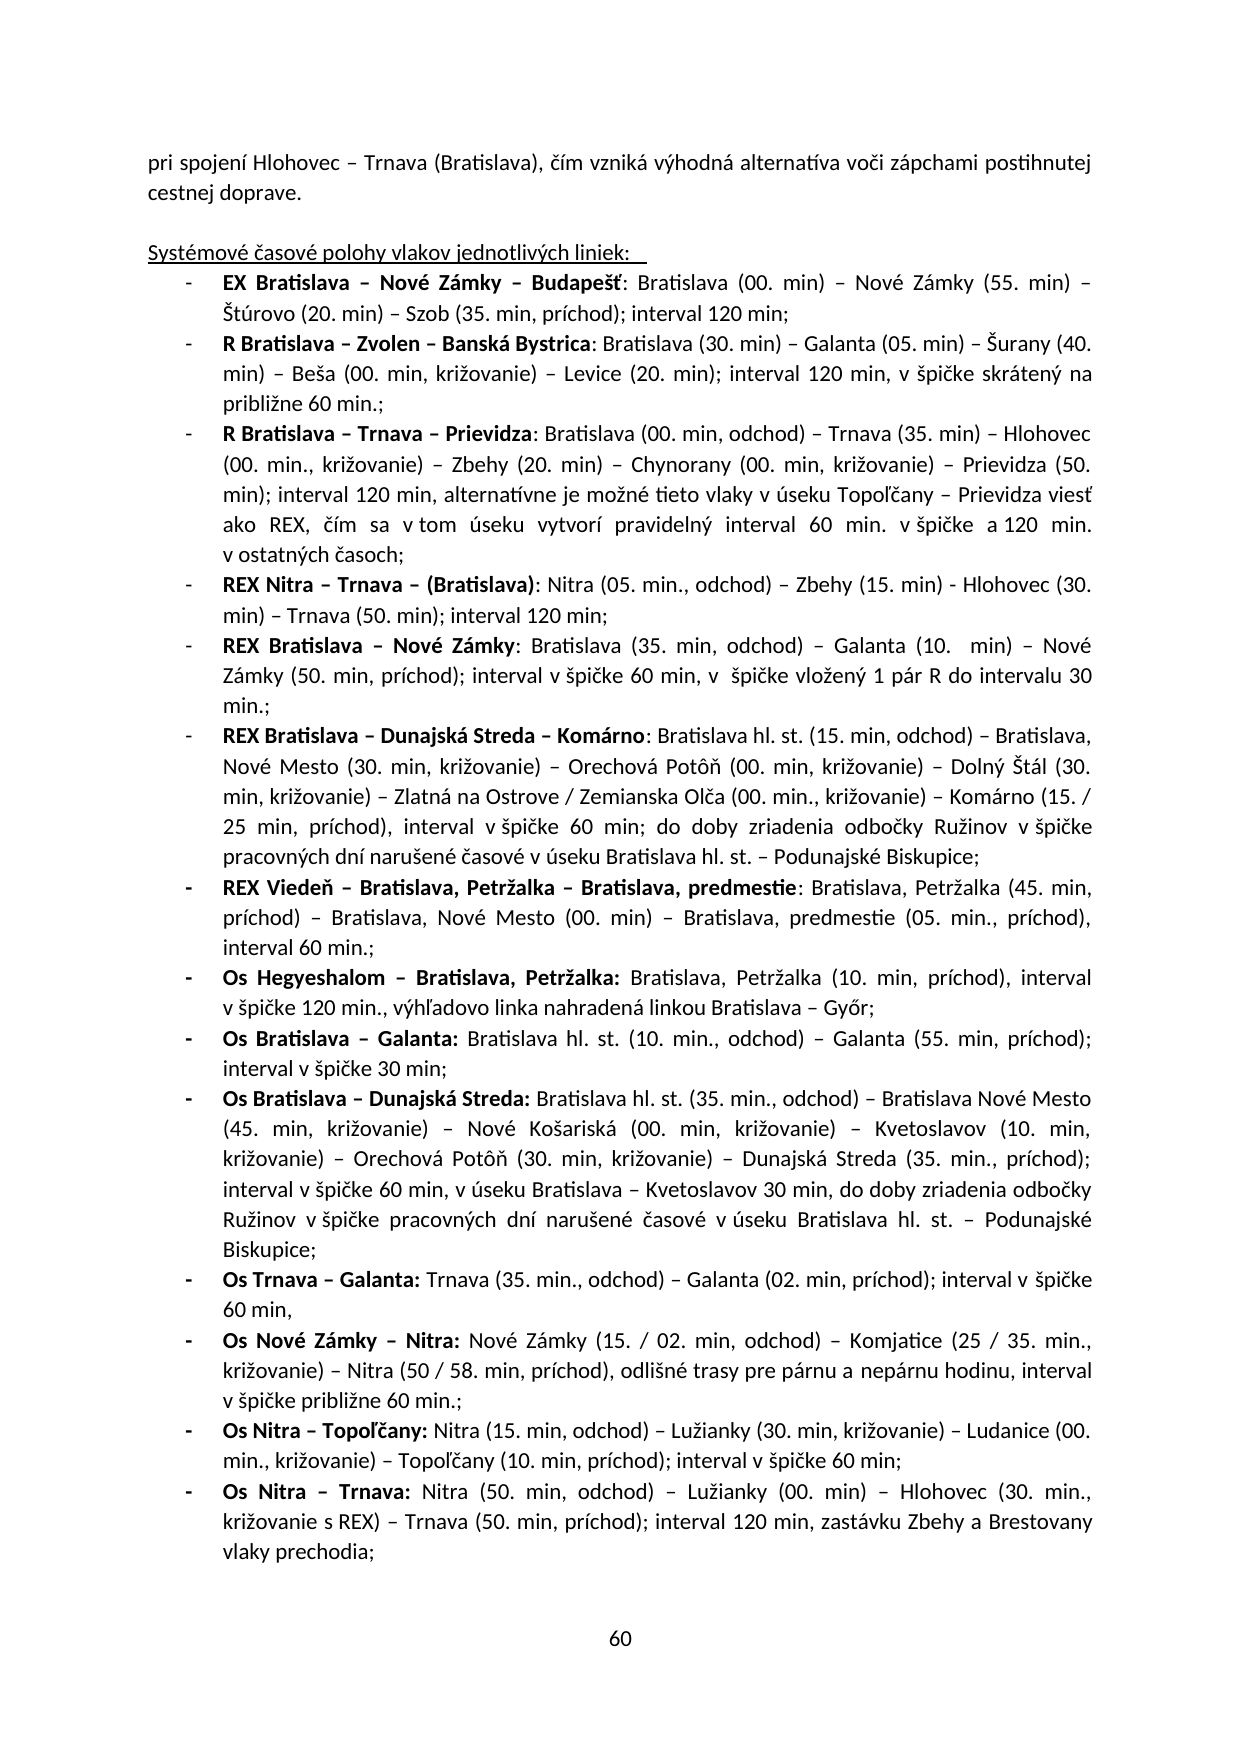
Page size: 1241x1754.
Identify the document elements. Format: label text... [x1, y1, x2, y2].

text Systémové časové polohy vlakov jednotlivých liniek: [148, 238, 1093, 266]
list R Bratislava – Zvolen – Banská Bystrica: Bratislava (30. min) – Galanta (05. min) – Šurany (40. min) – Beša (00. min, križovanie) – Levice (20. min); interval 120 min, v špičke skrátený na približne 60 min.; [185, 329, 1093, 417]
list REX Nitra – Trnava – (Bratislava): Nitra (05. min., odchod) – Zbehy (15. min) - Hlohovec (30. min) – Trnava (50. min); interval 120 min; [185, 571, 1093, 629]
list Os Trnava – Galanta: Trnava (35. min., odchod) – Galanta (02. min, príchod); interval v špičke 60 min, [185, 1265, 1093, 1323]
list Os Nitra – Topoľčany: Nitra (15. min, odchod) – Lužianky (30. min, križovanie) – Ludanice (00. min., križovanie) – Topoľčany (10. min, príchod); interval v špičke 60 min; [185, 1416, 1093, 1474]
list R Bratislava – Trnava – Prievidza: Bratislava (00. min, odchod) – Trnava (35. min) – Hlohovec (00. min., križovanie) – Zbehy (20. min) – Chynorany (00. min, križovanie) – Prievidza (50. min); interval 120 min, alternatívne je možné tieto vlaky v úseku Topoľčany – Prievidza viesť ako REX, čím sa v tom úseku vytvorí pravidelný interval 60 min. v špičke a 120 min. v ostatných časoch; [185, 419, 1093, 568]
list EX Bratislava – Nové Zámky – Budapešť: Bratislava (00. min) – Nové Zámky (55. min) – Štúrovo (20. min) – Szob (35. min, príchod); interval 120 min; [185, 268, 1093, 327]
list REX Bratislava – Nové Zámky: Bratislava (35. min, odchod) – Galanta (10. min) – Nové Zámky (50. min, príchod); interval v špičke 60 min, v špičke vložený 1 pár R do intervalu 30 min.; [185, 631, 1093, 719]
list Os Bratislava – Galanta: Bratislava hl. st. (10. min., odchod) – Galanta (55. min, príchod); interval v špičke 30 min; [185, 1024, 1093, 1082]
list REX Viedeň – Bratislava, Petržalka – Bratislava, predmestie: Bratislava, Petržalka (45. min, príchod) – Bratislava, Nové Mesto (00. min) – Bratislava, predmestie (05. min., príchod), interval 60 min.; [185, 873, 1093, 961]
list Os Nitra – Trnava: Nitra (50. min, odchod) – Lužianky (00. min) – Hlohovec (30. min., križovanie s REX) – Trnava (50. min, príchod); interval 120 min, zastávku Zbehy a Brestovany vlaky prechodia; [185, 1477, 1093, 1565]
list Os Bratislava – Dunajská Streda: Bratislava hl. st. (35. min., odchod) – Bratislava Nové Mesto (45. min, križovanie) – Nové Košariská (00. min, križovanie) – Kvetoslavov (10. min, križovanie) – Orechová Potôň (30. min, križovanie) – Dunajská Streda (35. min., príchod); interval v špičke 60 min, v úseku Bratislava – Kvetoslavov 30 min, do doby zriadenia odbočky Ružinov v špičke pracovných dní narušené časové v úseku Bratislava hl. st. – Podunajské Biskupice; [185, 1084, 1093, 1263]
list Os Hegyeshalom – Bratislava, Petržalka: Bratislava, Petržalka (10. min, príchod), interval v špičke 120 min., výhľadovo linka nahradená linkou Bratislava – Győr; [185, 963, 1093, 1021]
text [148, 148, 1093, 206]
list Os Nové Zámky – Nitra: Nové Zámky (15. / 02. min, odchod) – Komjatice (25 / 35. min., križovanie) – Nitra (50 / 58. min, príchod), odlišné trasy pre párnu a nepárnu hodinu, interval v špičke približne 60 min.; [185, 1326, 1093, 1414]
list REX Bratislava – Dunajská Streda – Komárno: Bratislava hl. st. (15. min, odchod) – Bratislava, Nové Mesto (30. min, križovanie) – Orechová Potôň (00. min, križovanie) – Dolný Štál (30. min, križovanie) – Zlatná na Ostrove / Zemianska Olča (00. min., križovanie) – Komárno (15. / 25 min, príchod), interval v špičke 60 min; do doby zriadenia odbočky Ružinov v špičke pracovných dní narušené časové v úseku Bratislava hl. st. – Podunajské Biskupice; [185, 722, 1093, 870]
